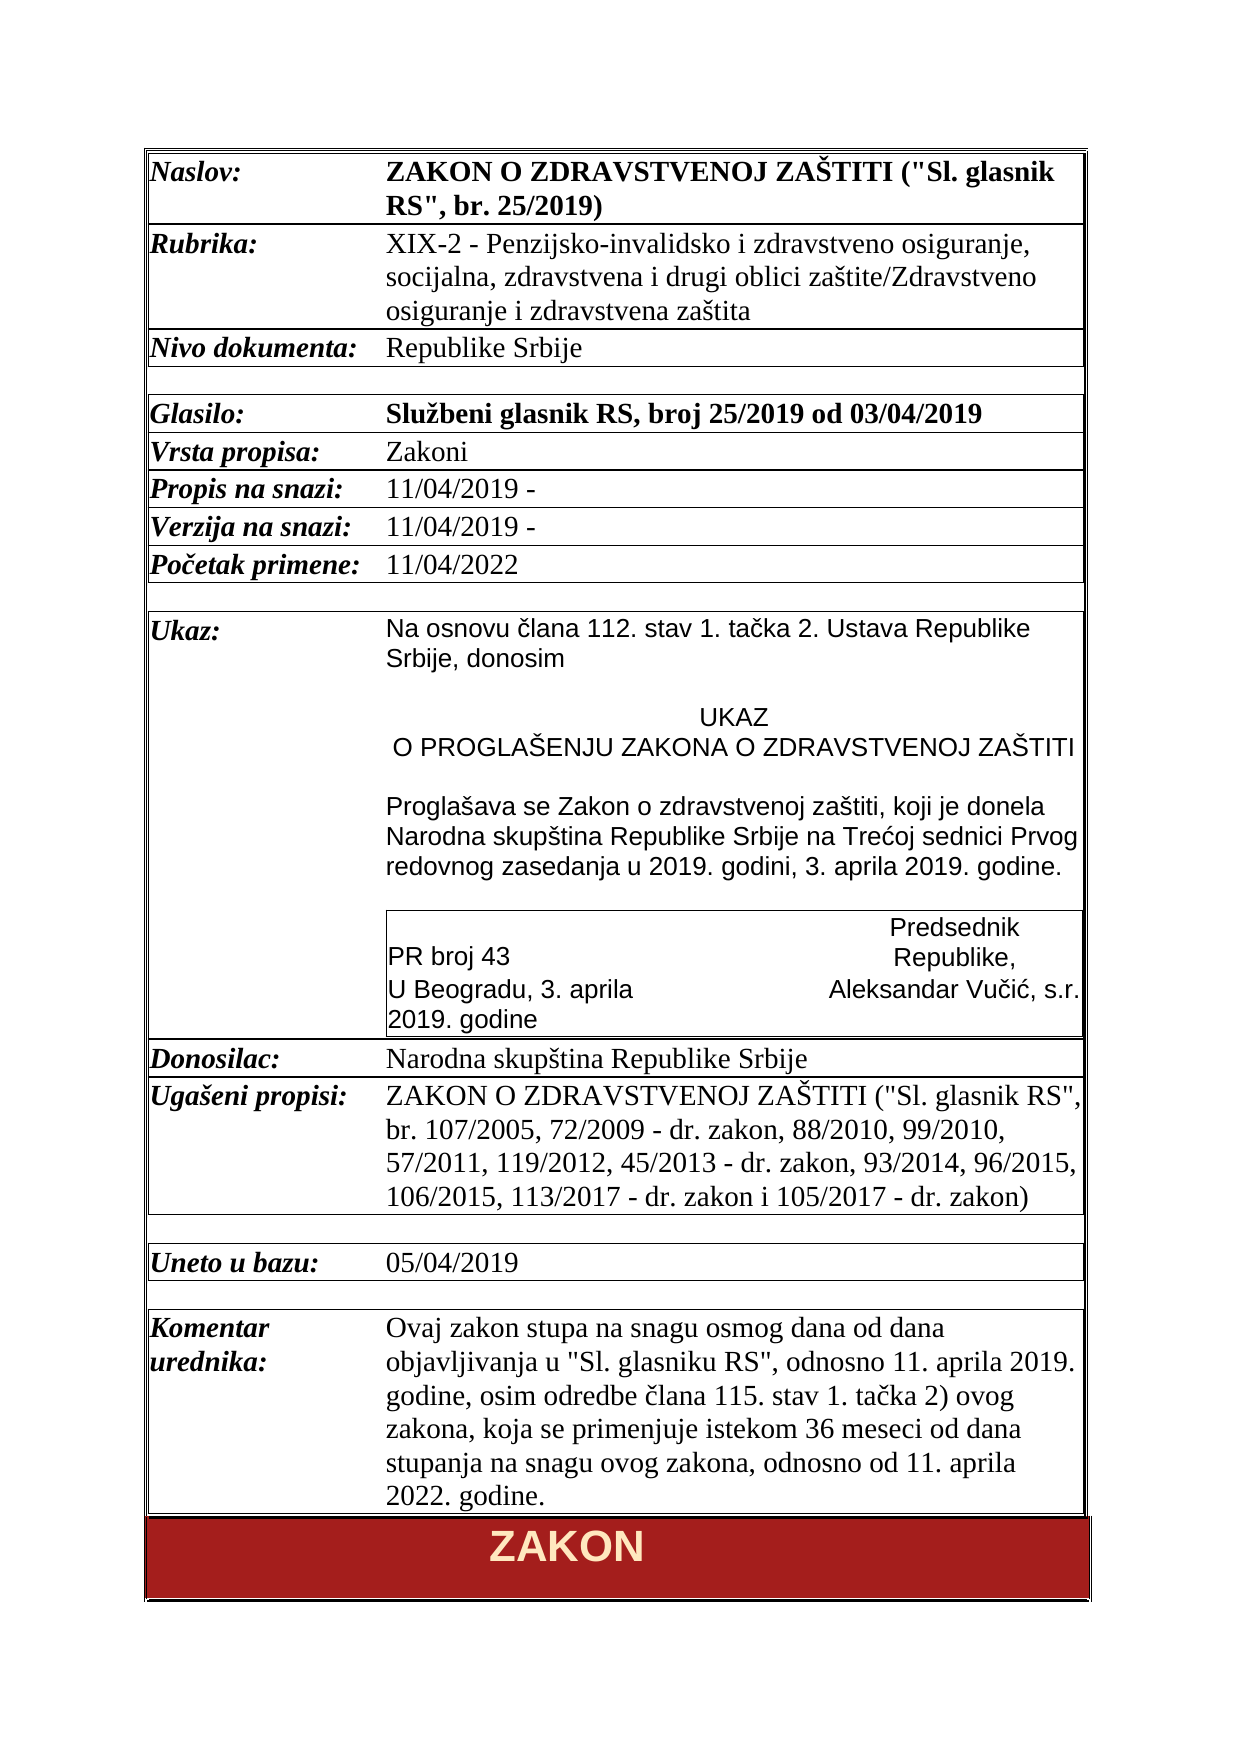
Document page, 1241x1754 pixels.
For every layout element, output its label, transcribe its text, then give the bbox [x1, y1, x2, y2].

table_header [149, 395, 1083, 432]
table_header [149, 433, 1083, 469]
table_header [149, 1078, 1083, 1214]
table_header [147, 367, 1084, 394]
table_header [147, 583, 1084, 611]
table_header [149, 1040, 1083, 1076]
table_header [149, 154, 1083, 223]
table_header [149, 1310, 1083, 1513]
table_header [149, 330, 1083, 366]
table_header [147, 1215, 1084, 1243]
table_header [149, 471, 1083, 507]
table_cell ZAKON O ZDRAVSTVENOJ ZAŠTITI ("Sl. glasnik RS", br. 25/2019) [145, 1516, 1089, 1598]
table_header [149, 508, 1083, 545]
table_header [149, 1244, 1083, 1280]
table_header [149, 546, 1083, 582]
table_header [149, 612, 1083, 1038]
table_header [147, 1281, 1084, 1309]
table_header [149, 225, 1083, 328]
